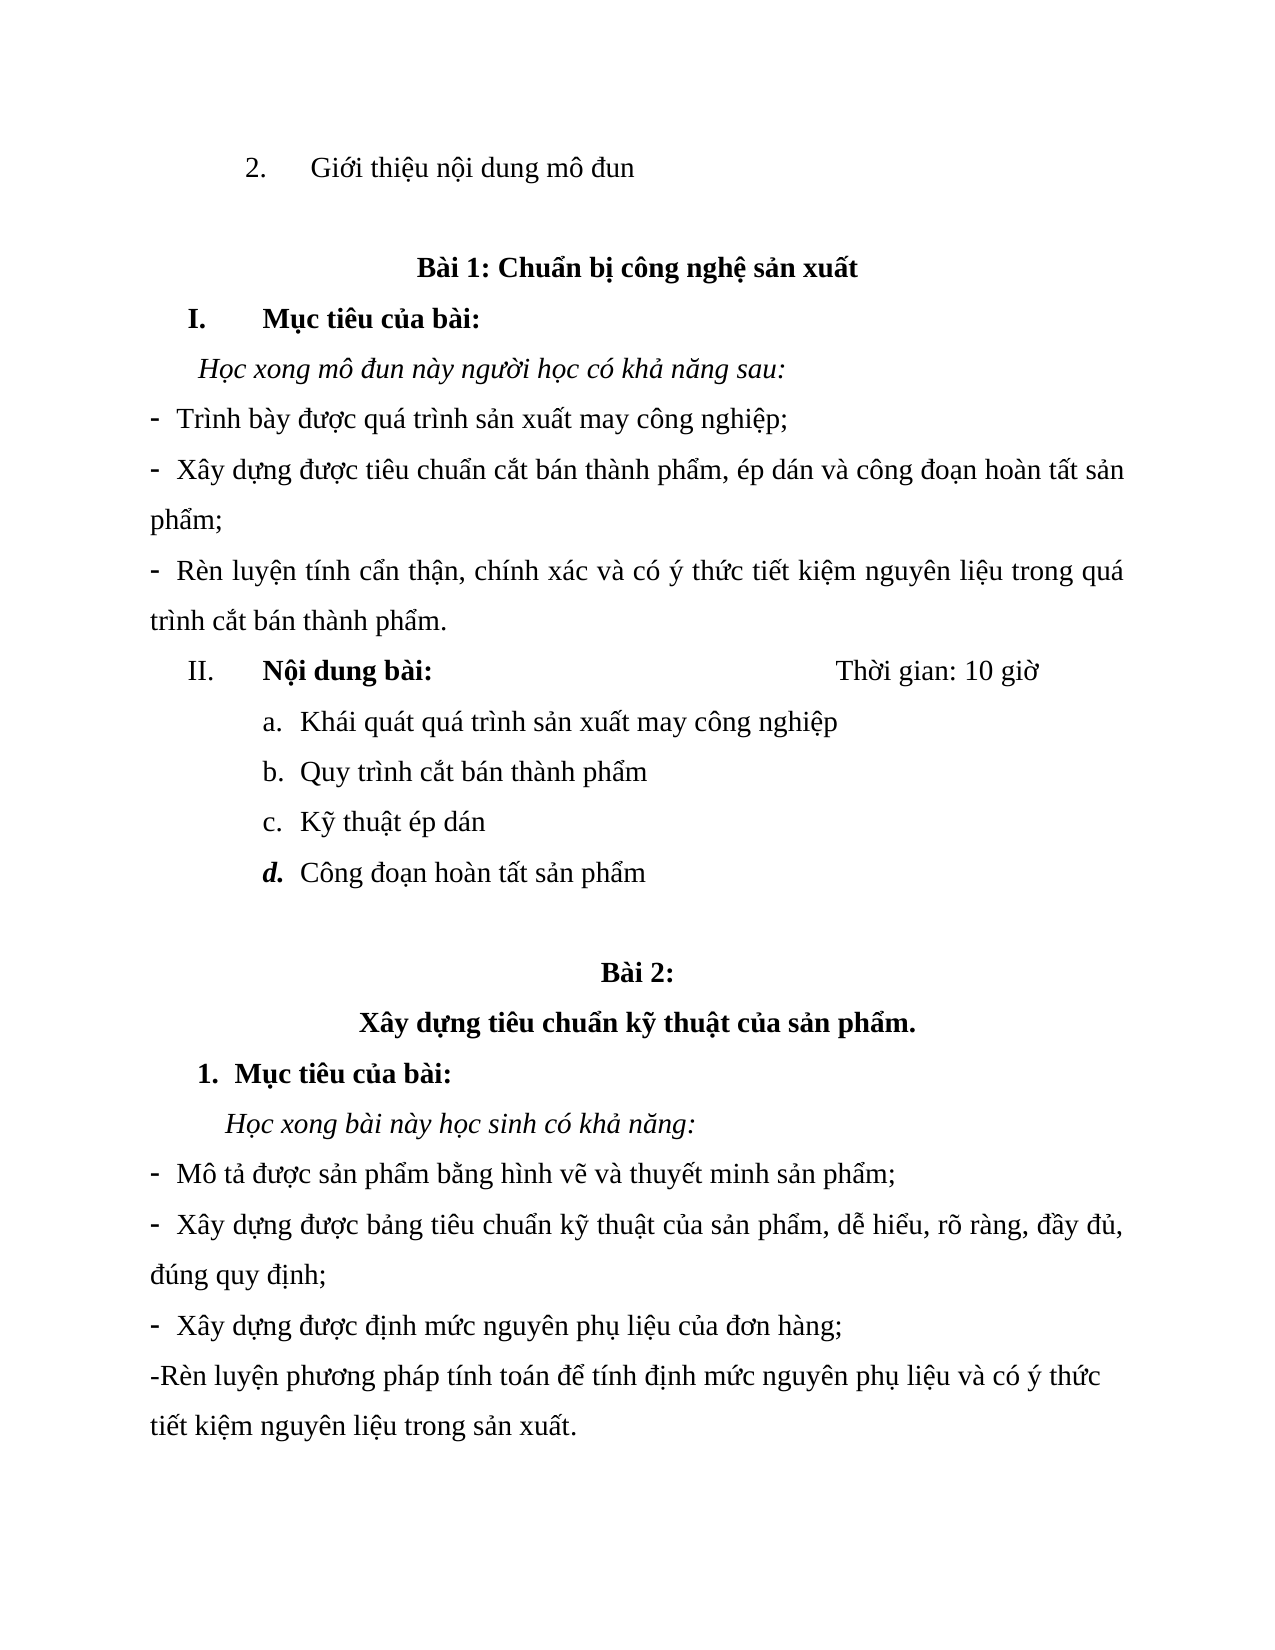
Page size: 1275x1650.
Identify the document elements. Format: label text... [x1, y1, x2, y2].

list Mô tả được sản phẩm bằng hình vẽ và thuyết minh sản phẩm; [150, 1157, 1125, 1190]
text Học xong mô đun này người học có khả năng sau: [150, 351, 1125, 385]
list Xây dựng được bảng tiêu chuẩn kỹ thuật của sản phẩm, dễ hiểu, rõ ràng, đầy đủ, đúng quy định; [150, 1207, 1125, 1291]
text 2. Giới thiệu nội dung mô đun [150, 150, 1125, 183]
list Kỹ thuật ép dán [262, 804, 1125, 838]
text -Rèn luyện phương pháp tính toán để tính định mức nguyên phụ liệu và có ý thức tiết kiệm nguyên liệu trong sản xuất. [150, 1358, 1125, 1442]
list Rèn luyện tính cẩn thận, chính xác và có ý thức tiết kiệm nguyên liệu trong quá trình cắt bán thành phẩm. [150, 553, 1125, 637]
list Mục tiêu của bài: [187, 301, 1125, 334]
list Xây dựng được định mức nguyên phụ liệu của đơn hàng; [150, 1308, 1125, 1341]
list Quy trình cắt bán thành phẩm [262, 754, 1125, 788]
text Bài 1: Chuẩn bị công nghệ sản xuất [150, 251, 1125, 284]
list Trình bày được quá trình sản xuất may công nghiệp; [150, 402, 1125, 435]
list Nội dung bài: Thời gian: 10 giờ [187, 653, 1125, 687]
list Xây dựng được tiêu chuẩn cắt bán thành phẩm, ép dán và công đoạn hoàn tất sản phẩm; [150, 452, 1125, 536]
text Bài 2: [150, 955, 1125, 989]
list Mục tiêu của bài: [197, 1056, 1125, 1089]
text Xây dựng tiêu chuẩn kỹ thuật của sản phẩm. [150, 1006, 1125, 1039]
text Học xong bài này học sinh có khả năng: [150, 1106, 1125, 1140]
list Khái quát quá trình sản xuất may công nghiệp [262, 704, 1125, 737]
list Công đoạn hoàn tất sản phẩm [262, 855, 1125, 888]
